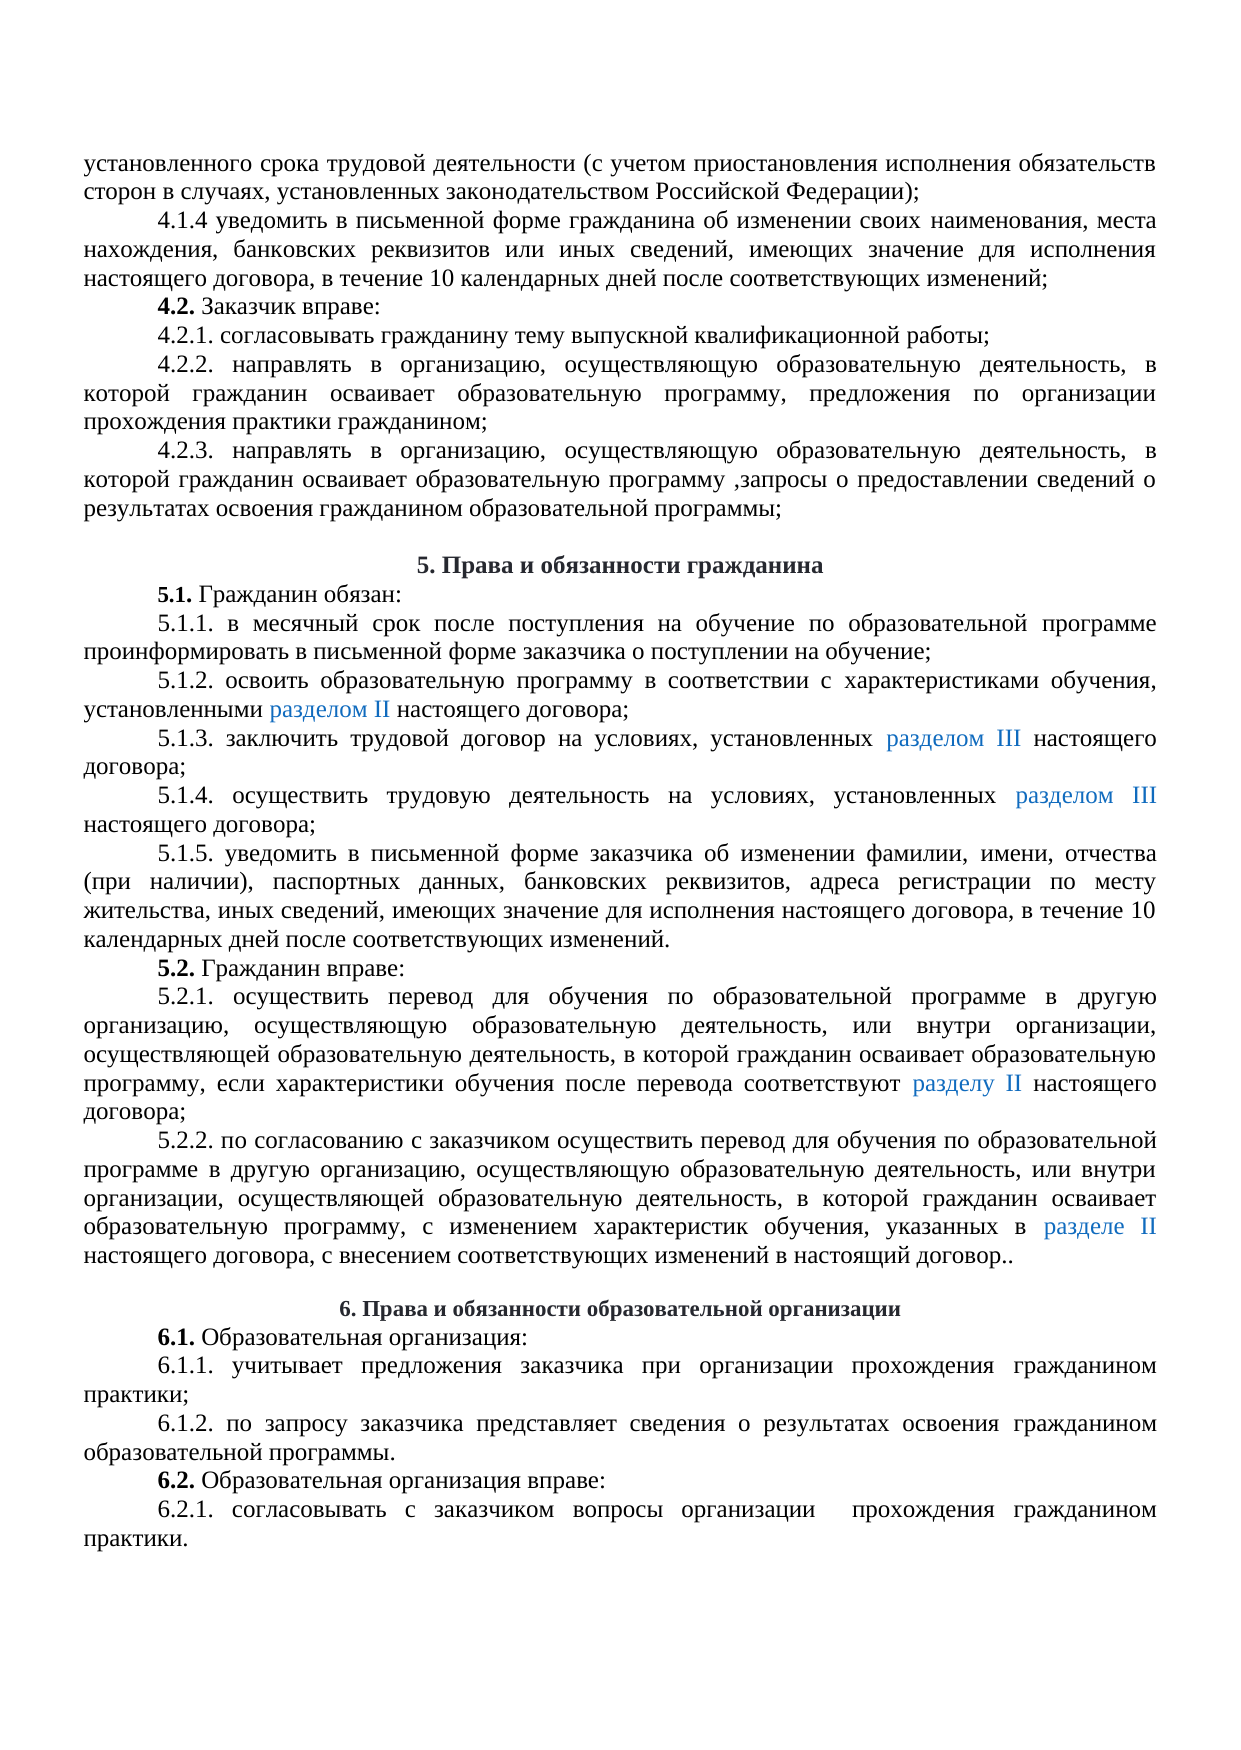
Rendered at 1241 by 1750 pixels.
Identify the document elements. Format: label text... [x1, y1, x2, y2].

text 5.2.2. по согласованию с заказчиком осуществить перевод для обучения по образовательной программе в другую организацию, осуществляющую образовательную деятельность, или внутри организации, осуществляющей образовательную деятельность, в которой гражданин осваивает образовательную программу, с изменением характеристик обучения, указанных в разделе II настоящего договора, с внесением соответствующих изменений в настоящий договор.. [83, 1125, 1157, 1269]
text 5. Права и обязанности гражданина [83, 550, 1157, 579]
text 6.1. Образовательная организация: [83, 1322, 1157, 1350]
text 4.1.4 уведомить в письменной форме гражданина об изменении своих наименования, места нахождения, банковских реквизитов или иных сведений, имеющих значение для исполнения настоящего договора, в течение 10 календарных дней после соответствующих изменений; [83, 205, 1157, 291]
text 5.1.5. уведомить в письменной форме заказчика об изменении фамилии, имени, отчества (при наличии), паспортных данных, банковских реквизитов, адреса регистрации по месту жительства, иных сведений, имеющих значение для исполнения настоящего договора, в течение 10 календарных дней после соответствующих изменений. [83, 838, 1157, 953]
text 5.2. Гражданин вправе: [83, 953, 1157, 981]
text 5.2.1. осуществить перевод для обучения по образовательной программе в другую организацию, осуществляющую образовательную деятельность, или внутри организации, осуществляющей образовательную деятельность, в которой гражданин осваивает образовательную программу, если характеристики обучения после перевода соответствуют разделу II настоящего договора; [83, 981, 1157, 1125]
text 4.2.2. направлять в организацию, осуществляющую образовательную деятельность, в которой гражданин осваивает образовательную программу, предложения по организации прохождения практики гражданином; [83, 349, 1157, 435]
text 4.2.3. направлять в организацию, осуществляющую образовательную деятельность, в которой гражданин осваивает образовательную программу ,запросы о предоставлении сведений о результатах освоения гражданином образовательной программы; [83, 435, 1157, 521]
text 5.1. Гражданин обязан: [83, 579, 1157, 608]
text 6.1.1. учитывает предложения заказчика при организации прохождения гражданином практики; [83, 1350, 1157, 1408]
text 5.1.4. осуществить трудовую деятельность на условиях, установленных разделом III настоящего договора; [83, 780, 1157, 838]
text 6. Права и обязанности образовательной организации [83, 1295, 1157, 1322]
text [83, 148, 1157, 205]
text 4.2.1. согласовывать гражданину тему выпускной квалификационной работы; [83, 320, 1157, 349]
text 6.1.2. по запросу заказчика представляет сведения о результатах освоения гражданином образовательной программы. [83, 1408, 1157, 1465]
text 5.1.2. освоить образовательную программу в соответствии с характеристиками обучения, установленными разделом II настоящего договора; [83, 665, 1157, 723]
text 6.2.1. согласовывать с заказчиком вопросы организации прохождения гражданином практики. [83, 1494, 1157, 1552]
text 5.1.3. заключить трудовой договор на условиях, установленных разделом III настоящего договора; [83, 723, 1157, 780]
text 5.1.1. в месячный срок после поступления на обучение по образовательной программе проинформировать в письменной форме заказчика о поступлении на обучение; [83, 608, 1157, 665]
text 6.2. Образовательная организация вправе: [83, 1465, 1157, 1494]
text 4.2. Заказчик вправе: [83, 291, 1157, 320]
